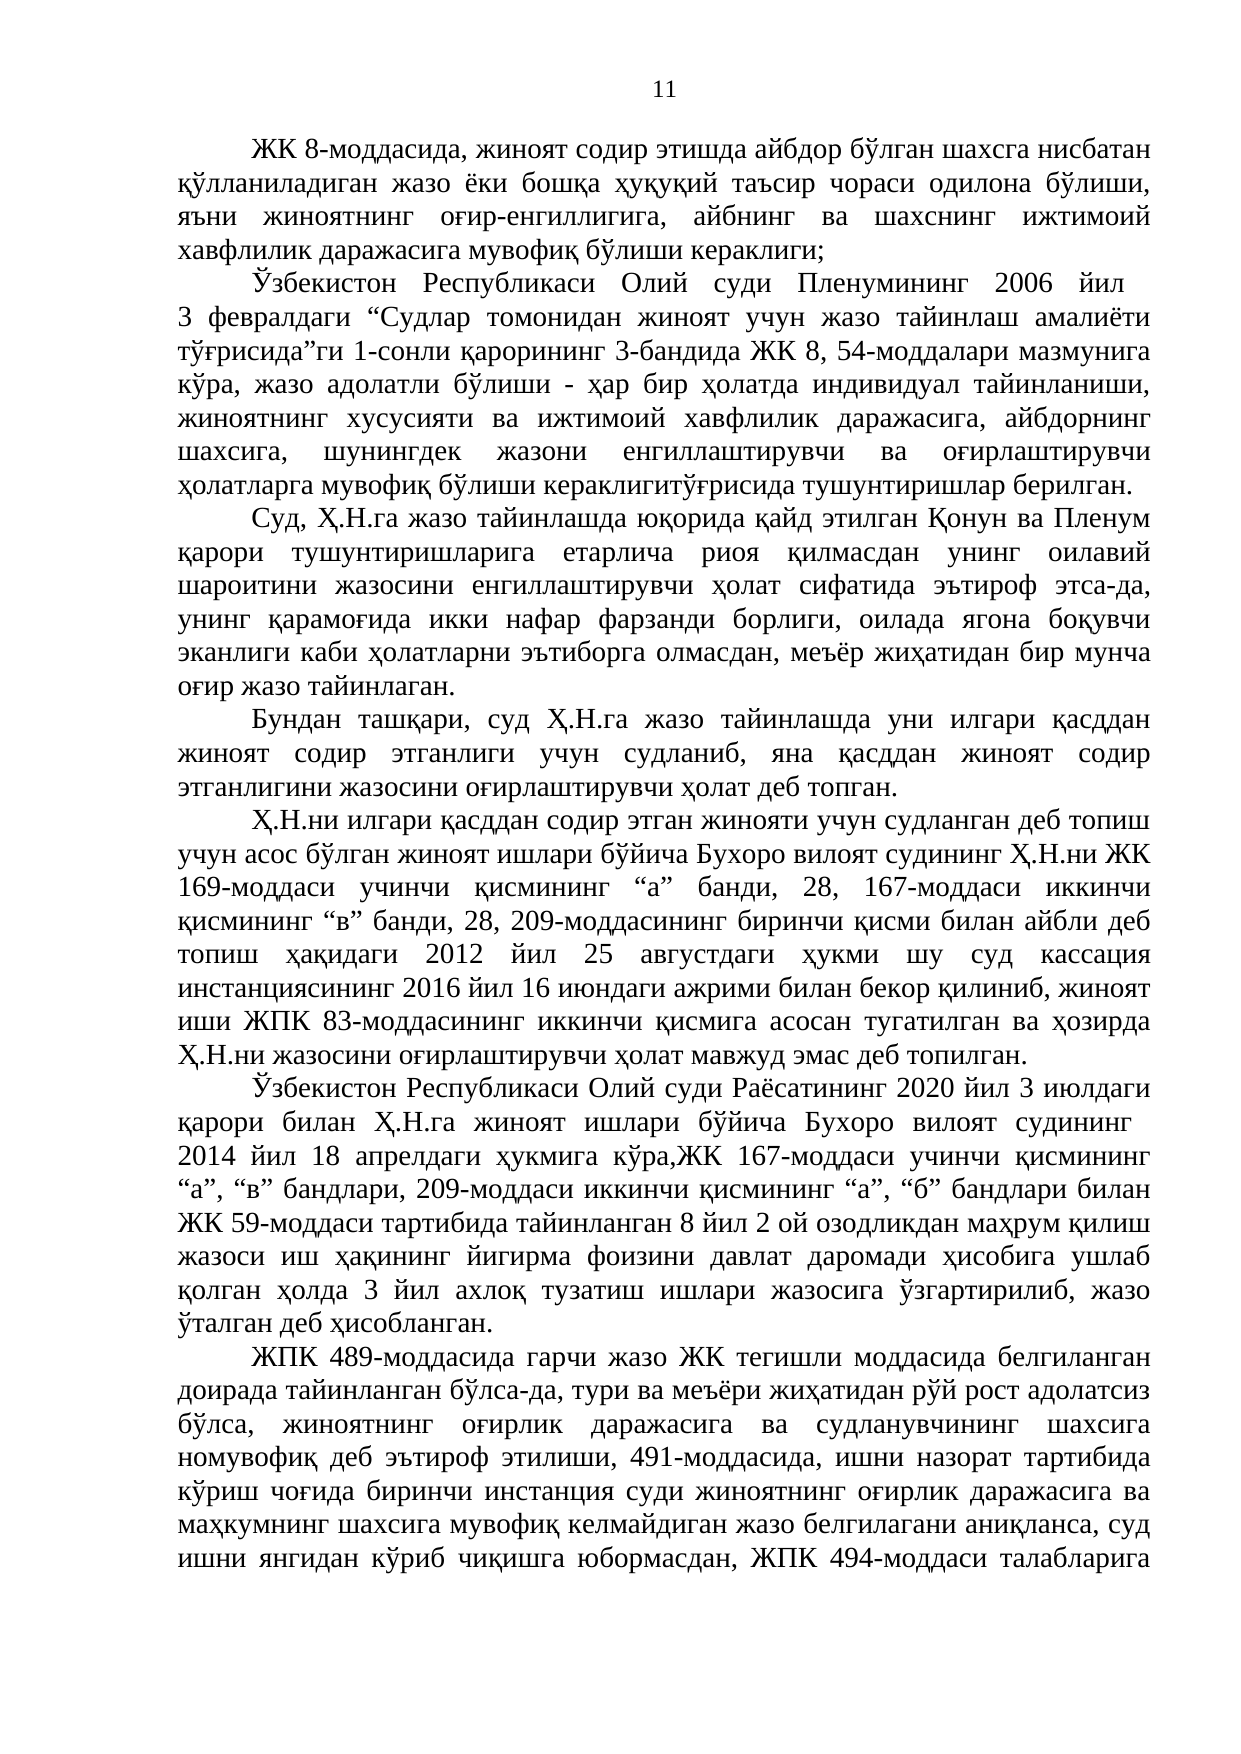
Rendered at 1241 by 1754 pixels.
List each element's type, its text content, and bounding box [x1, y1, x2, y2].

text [177, 1339, 1152, 1574]
text ЖК 8-моддасида, жиноят содир этишда айбдор бўлган шахсга нисбатан қўлланиладиган жазо ёки бошқа ҳуқуқий таъсир чораси одилона бўлиши, яъни жиноятнинг оғир-енгиллигига, айбнинг ва шахснинг ижтимоий хавфлилик даражасига мувофиқ бўлиши кераклиги; [177, 131, 1152, 266]
text Бундан ташқари, суд Ҳ.Н.га жазо тайинлашда уни илгари қасддан жиноят содир этганлиги учун судланиб, яна қасддан жиноят содир этганлигини жазосини оғирлаштирувчи ҳолат деб топган. [177, 702, 1152, 802]
text Ҳ.Н.ни илгари қасддан содир этган жинояти учун судланган деб топиш учун асос бўлган жиноят ишлари бўйича Бухоро вилоят судининг Ҳ.Н.ни ЖК 169-моддаси учинчи қисмининг “а” банди, 28, 167-моддаси иккинчи қисмининг “в” банди, 28, 209-моддасининг биринчи қисми билан айбли деб топиш ҳақидаги 2012 йил 25 августдаги ҳукми шу суд кассация инстанциясининг 2016 йил 16 июндаги ажрими билан бекор қилиниб, жиноят иши ЖПК 83-моддасининг иккинчи қисмига асосан тугатилган ва ҳозирда Ҳ.Н.ни жазосини оғирлаштирувчи ҳолат мавжуд эмас деб топилган. [177, 802, 1152, 1071]
text Ўзбекистон Республикаси Олий суди Раёсатининг 2020 йил 3 июлдаги қарори билан Ҳ.Н.га жиноят ишлари бўйича Бухоро вилоят судининг 2014 йил 18 апрелдаги ҳукмига кўра,ЖК 167-моддаси учинчи қисмининг “а”, “в” бандлари, 209-моддаси иккинчи қисмининг “а”, “б” бандлари билан ЖК 59-моддаси тартибида тайинланган 8 йил 2 ой озодликдан маҳрум қилиш жазоси иш ҳақининг йигирма фоизини давлат даромади ҳисобига ушлаб қолган ҳолда 3 йил ахлоқ тузатиш ишлари жазосига ўзгартирилиб, жазо ўталган деб ҳисобланган. [177, 1071, 1152, 1339]
text Ўзбекистон Республикаси Олий суди Пленумининг 2006 йил 3 февралдаги “Судлар томонидан жиноят учун жазо тайинлаш амалиёти тўғрисида”ги 1-сонли қарорининг 3-бандида ЖК 8, 54-моддалари мазмунига кўра, жазо адолатли бўлиши - ҳар бир ҳолатда индивидуал тайинланиши, жиноятнинг хусусияти ва ижтимоий хавфлилик даражасига, айбдорнинг шахсига, шунингдек жазони енгиллаштирувчи ва оғирлаштирувчи ҳолатларга мувофиқ бўлиши кераклигитўғрисида тушунтиришлар берилган. [177, 266, 1152, 500]
text Суд, Ҳ.Н.га жазо тайинлашда юқорида қайд этилган Қонун ва Пленум қарори тушунтиришларига етарлича риоя қилмасдан унинг оилавий шароитини жазосини енгиллаштирувчи ҳолат сифатида эътироф этса-да, унинг қарамоғида икки нафар фарзанди борлиги, оилада ягона боқувчи эканлиги каби ҳолатларни эътиборга олмасдан, меъёр жиҳатидан бир мунча оғир жазо тайинлаган. [177, 500, 1152, 702]
